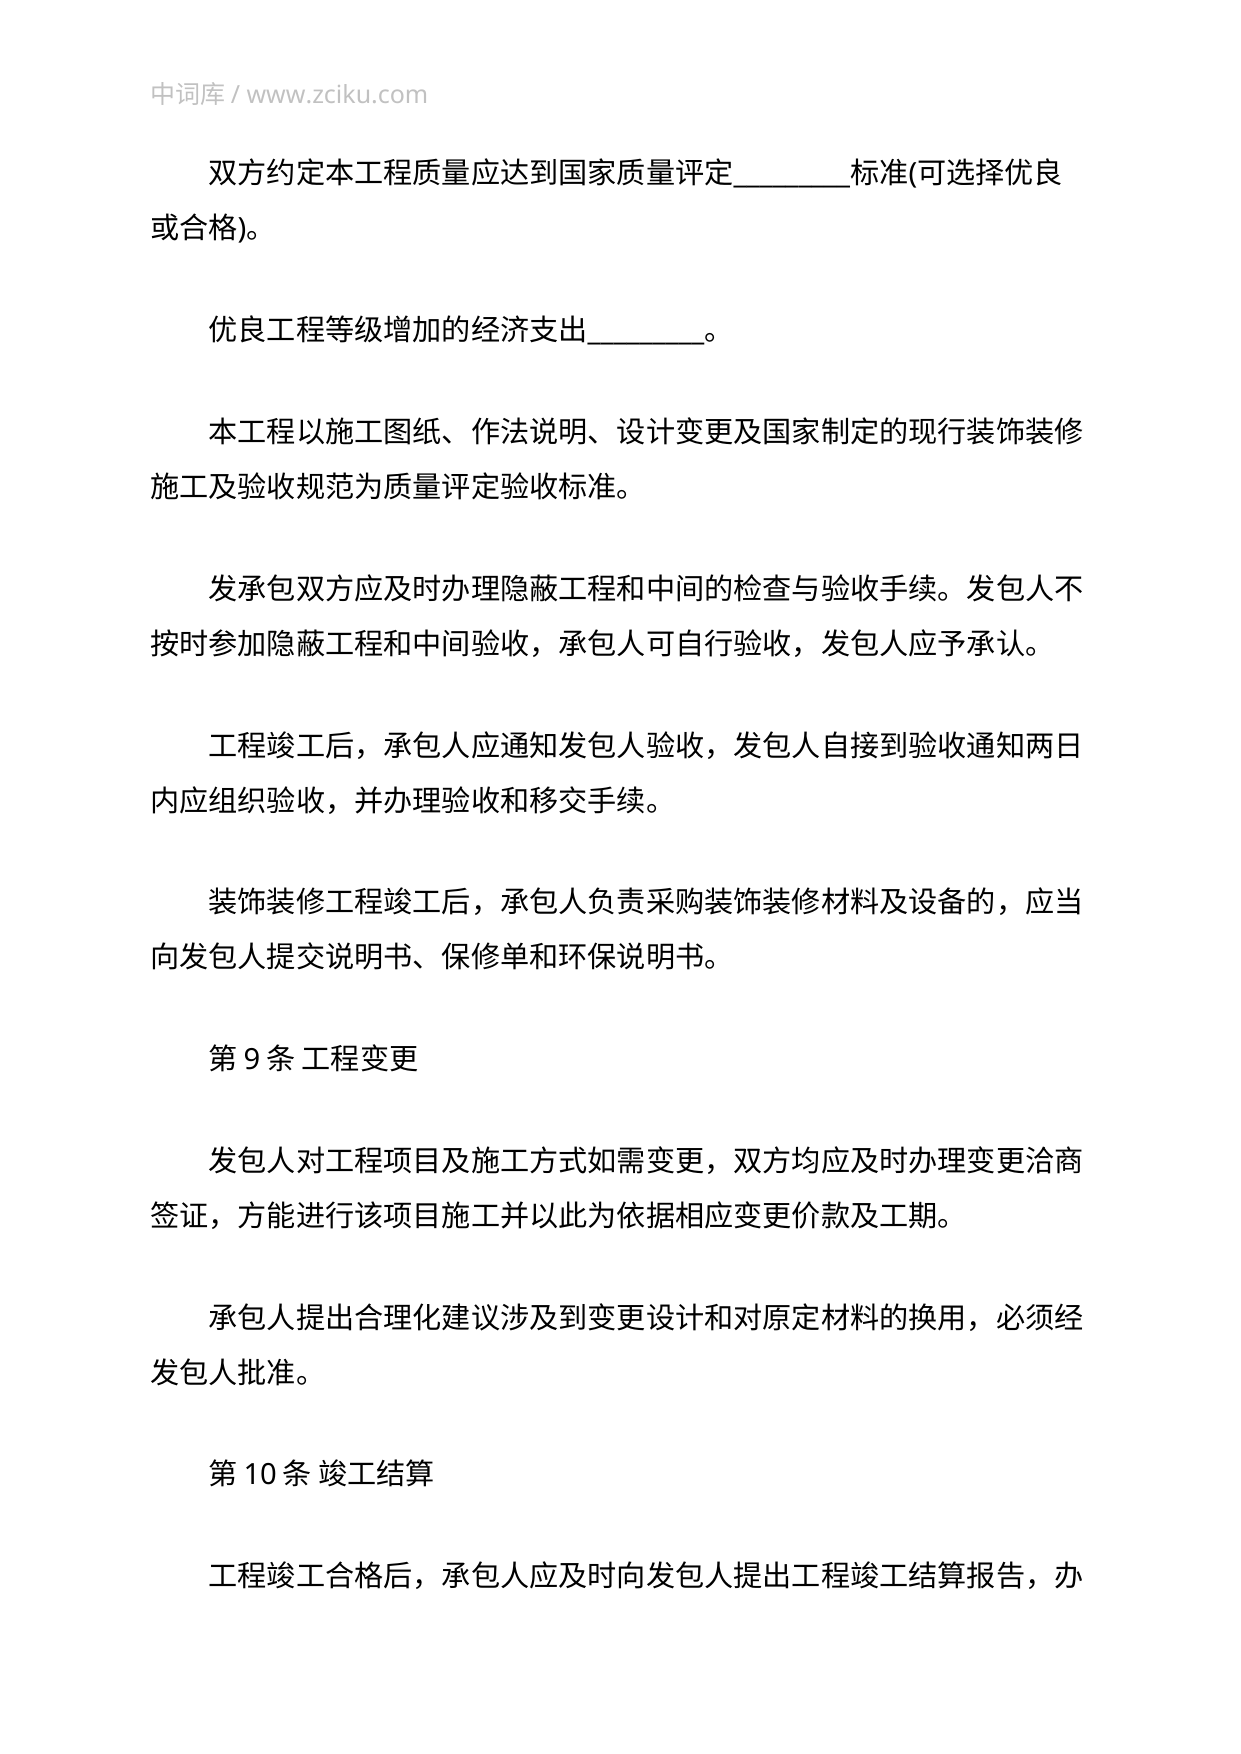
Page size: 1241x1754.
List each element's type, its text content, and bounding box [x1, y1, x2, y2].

text 工程竣工后，承包人应通知发包人验收，发包人自接到验收通知两日内应组织验收，并办理验收和移交手续。 [150, 722, 1090, 819]
text 本工程以施工图纸、作法说明、设计变更及国家制定的现行装饰装修施工及验收规范为质量评定验收标准。 [150, 409, 1090, 506]
text 双方约定本工程质量应达到国家质量评定_________标准(可选择优良或合格)。 [150, 150, 1090, 247]
text 承包人提出合理化建议涉及到变更设计和对原定材料的换用，必须经发包人批准。 [150, 1294, 1090, 1391]
text 第10条 竣工结算 [150, 1451, 1090, 1493]
text 优良工程等级增加的经济支出_________。 [150, 307, 1090, 349]
text 装饰装修工程竣工后，承包人负责采购装饰装修材料及设备的，应当向发包人提交说明书、保修单和环保说明书。 [150, 879, 1090, 976]
text 第9条 工程变更 [150, 1036, 1090, 1078]
text 发包人对工程项目及施工方式如需变更，双方均应及时办理变更洽商签证，方能进行该项目施工并以此为依据相应变更价款及工期。 [150, 1138, 1090, 1235]
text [150, 1553, 1090, 1595]
text 发承包双方应及时办理隐蔽工程和中间的检查与验收手续。发包人不按时参加隐蔽工程和中间验收，承包人可自行验收，发包人应予承认。 [150, 566, 1090, 663]
